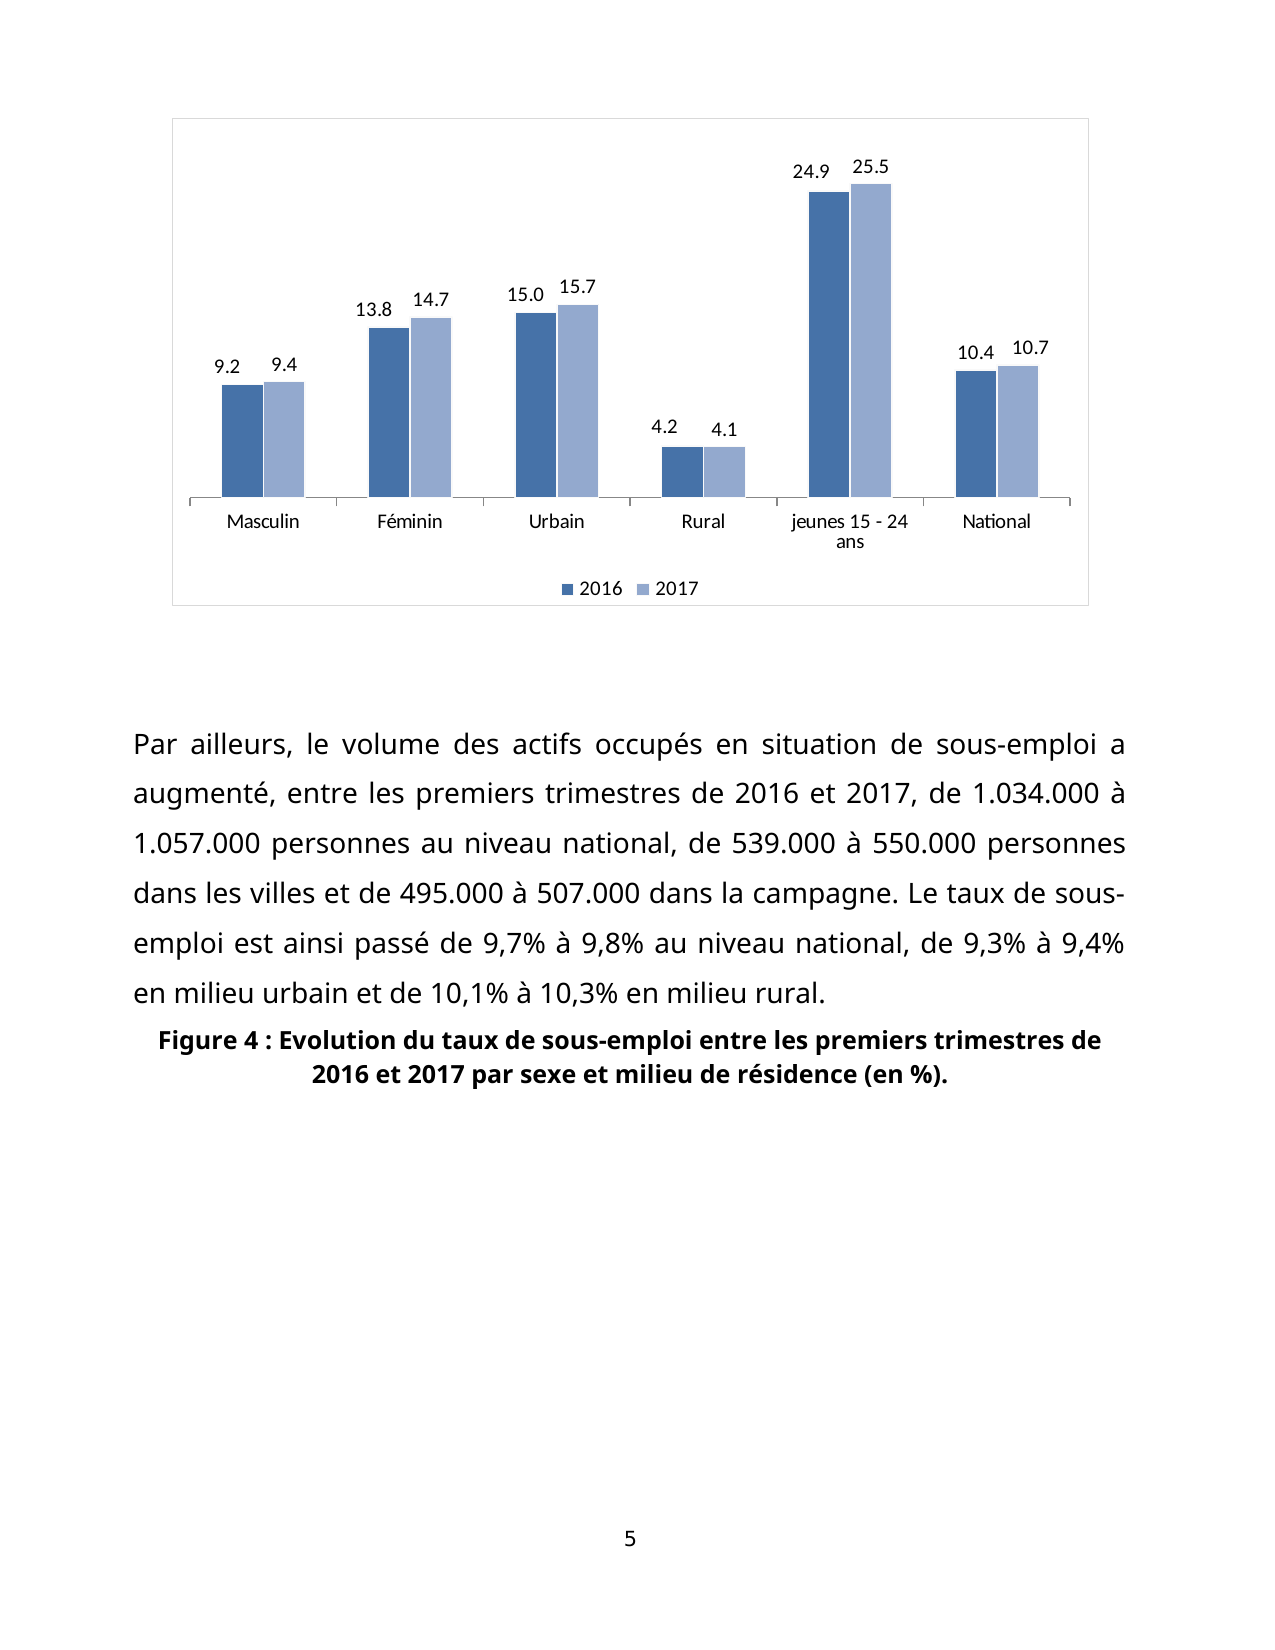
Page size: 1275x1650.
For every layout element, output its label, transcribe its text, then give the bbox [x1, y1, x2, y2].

text Par ailleurs, le volume des actifs occupés en situation de sous-emploi a augmenté, entre les premiers trimestres de 2016 et 2017, de 1.034.000 à 1.057.000 personnes au niveau national, de 539.000 à 550.000 personnes dans les villes et de 495.000 à 507.000 dans la campagne. Le taux de sous-emploi est ainsi passé de 9,7% à 9,8% au niveau national, de 9,3% à 9,4% en milieu urbain et de 10,1% à 10,3% en milieu rural. [133, 724, 1127, 1011]
text Figure 4 : Evolution du taux de sous-emploi entre les premiers trimestres de 2016 et 2017 par sexe et milieu de résidence (en %). [133, 1023, 1127, 1091]
